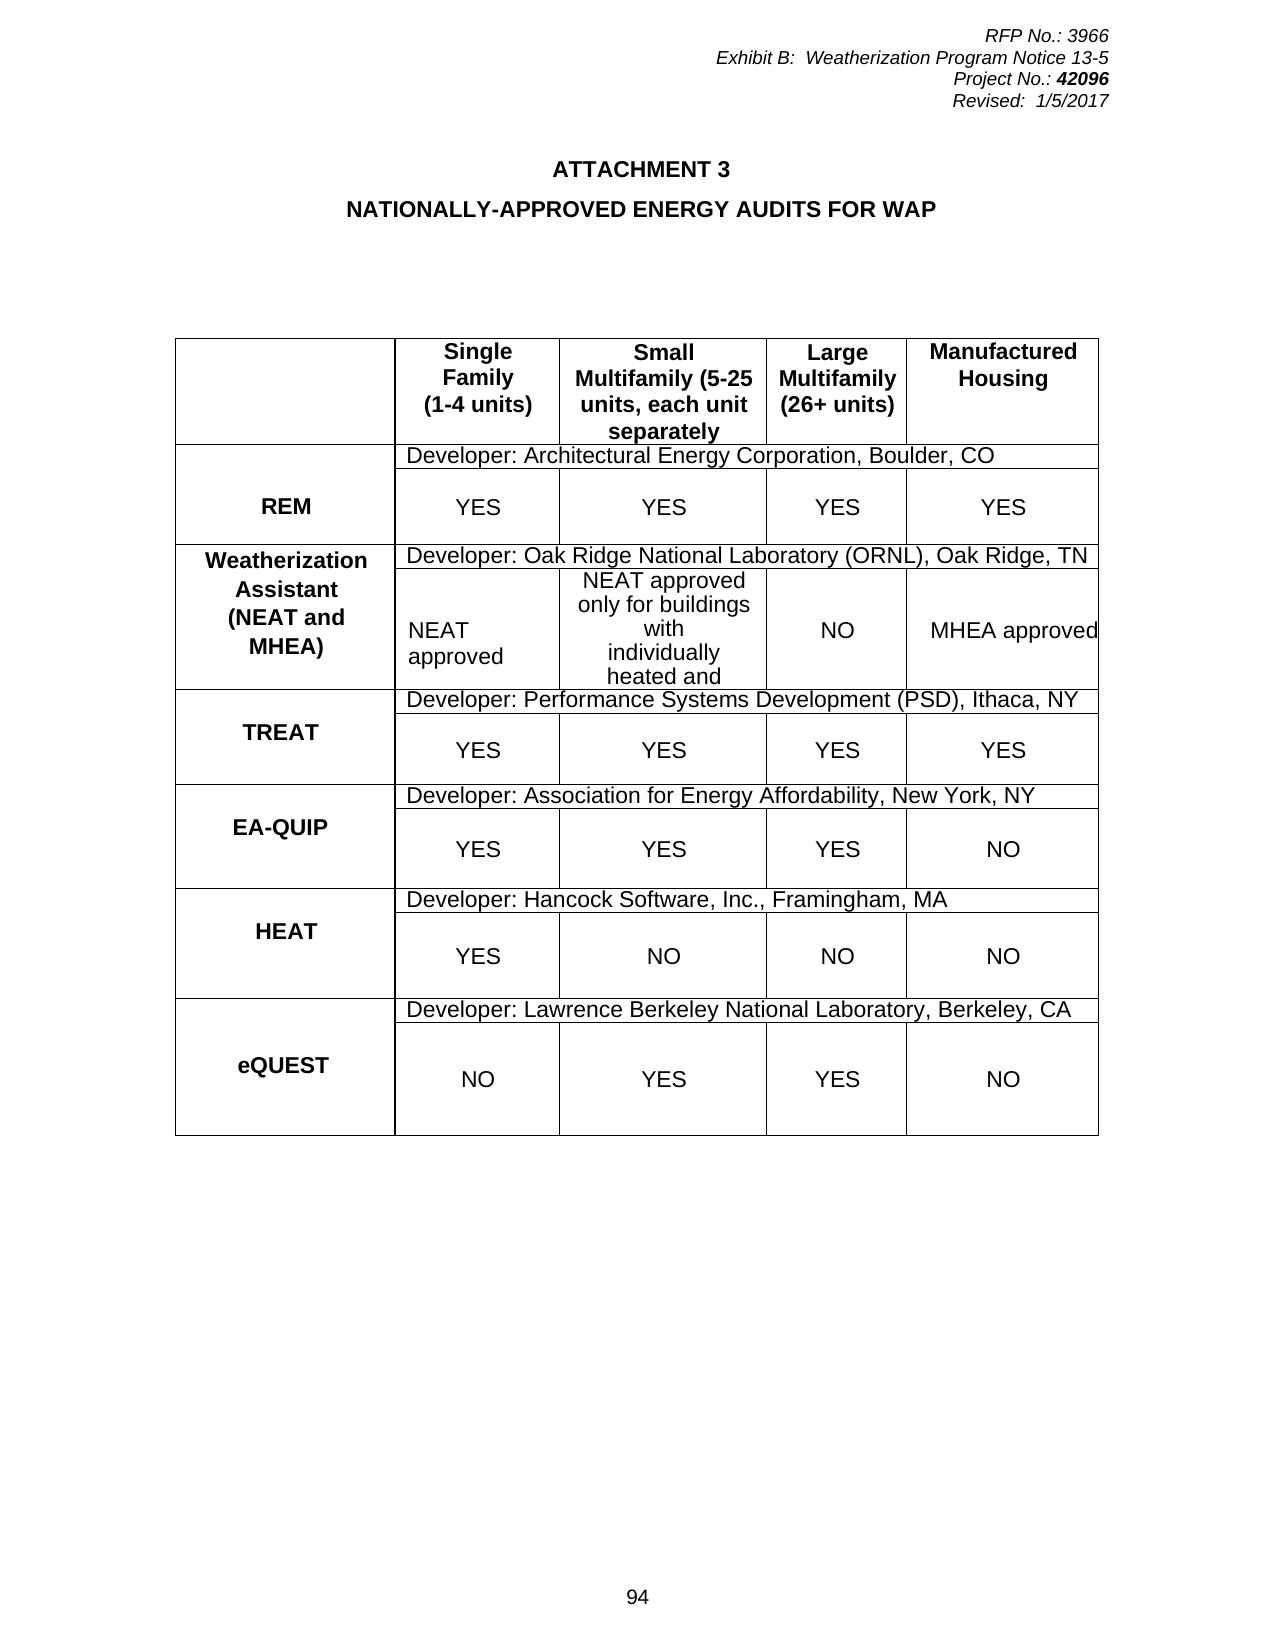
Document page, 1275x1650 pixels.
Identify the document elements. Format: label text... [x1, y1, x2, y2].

table_cell YES [396, 913, 559, 998]
table_cell Developer: Lawrence Berkeley National Laboratory, Berkeley, CA [396, 999, 1098, 1022]
table_cell Developer: Performance Systems Development (PSD), Ithaca, NY [396, 690, 1098, 713]
text NATIONALLY-APPROVED ENERGY AUDITS FOR WAP [207, 191, 1075, 224]
table_cell Developer: Association for Energy Affordability, New York, NY [396, 785, 1098, 808]
table_cell YES [907, 714, 1098, 784]
table_header [176, 339, 394, 444]
table_cell EA-QUIP [176, 785, 394, 888]
table_cell YES [560, 809, 766, 888]
table_cell NEAT approved [396, 569, 559, 689]
table_cell HEAT [176, 889, 394, 998]
table_header Single Family (1-4 units) [396, 339, 559, 444]
table_cell YES [396, 809, 559, 888]
table_header Large Multifamily (26+ units) [767, 339, 906, 444]
table_cell Developer: Architectural Energy Corporation, Boulder, CO [396, 445, 1098, 468]
table_cell NO [767, 569, 906, 689]
table_cell NO [396, 1023, 559, 1134]
table_cell YES [396, 714, 559, 784]
table_cell YES [767, 809, 906, 888]
table_cell NEAT approved only for buildings with individually heated and cooled dwelling units [560, 569, 766, 689]
table_cell YES [767, 714, 906, 784]
text ATTACHMENT 3 [207, 150, 1075, 184]
table_cell YES [767, 1023, 906, 1134]
table_cell MHEA approved [907, 569, 1098, 689]
table_cell YES [907, 469, 1098, 544]
table_cell YES [560, 1023, 766, 1134]
table_header Manufactured Housing [907, 339, 1098, 444]
table_cell TREAT [176, 690, 394, 784]
table_cell NO [767, 913, 906, 998]
table_cell Developer: Oak Ridge National Laboratory (ORNL), Oak Ridge, TN [396, 545, 1098, 568]
table_cell REM [176, 445, 394, 544]
table_cell YES [560, 714, 766, 784]
table_header Small Multifamily (5-25 units, each unit separately heated/cooled) [560, 339, 766, 444]
table_cell YES [396, 469, 559, 544]
table_cell YES [560, 469, 766, 544]
table_cell eQUEST [176, 999, 394, 1134]
table_cell YES [767, 469, 906, 544]
table_cell NO [907, 809, 1098, 888]
table_cell Developer: Hancock Software, Inc., Framingham, MA [396, 889, 1098, 912]
table_cell NO [907, 1023, 1098, 1134]
table_cell Weatherization Assistant (NEAT and MHEA) [176, 545, 394, 689]
table_cell NO [907, 913, 1098, 998]
table_cell NO [560, 913, 766, 998]
